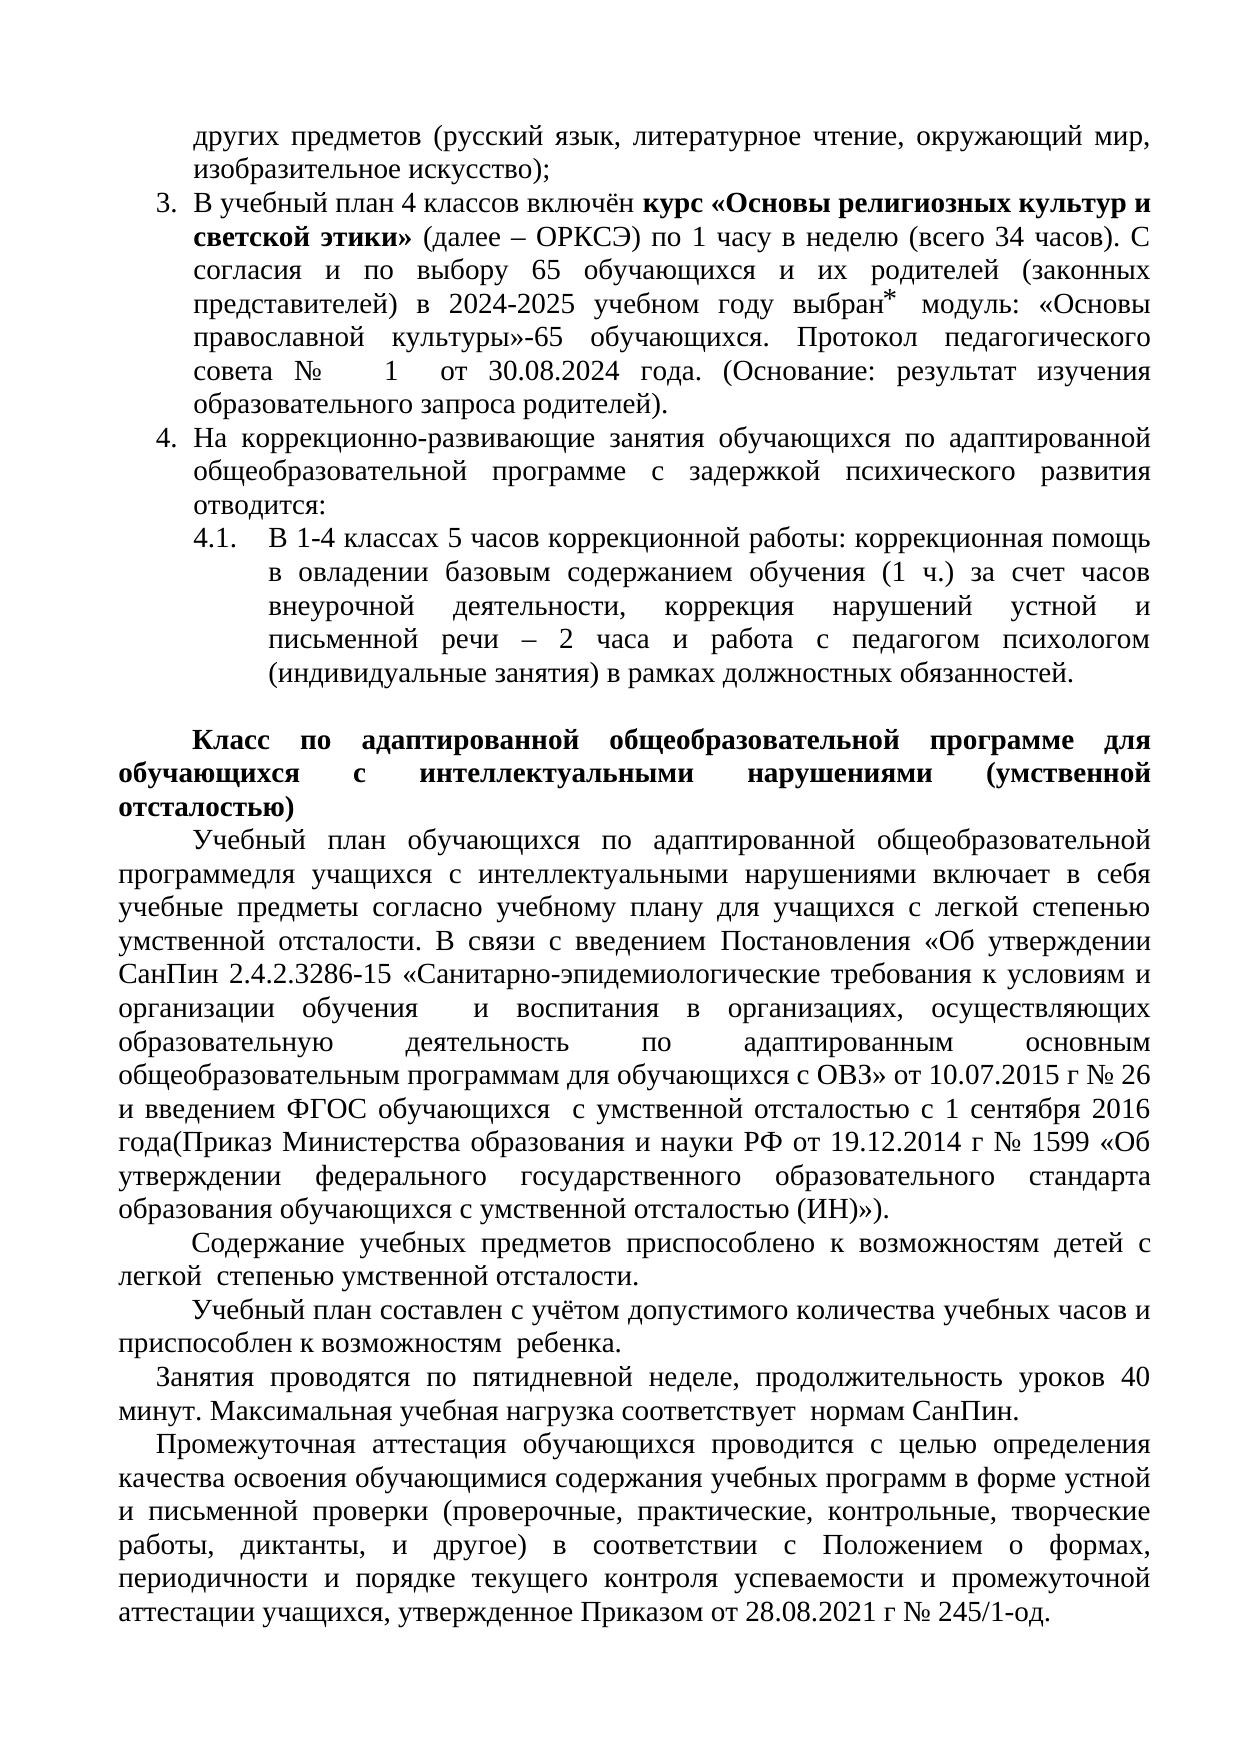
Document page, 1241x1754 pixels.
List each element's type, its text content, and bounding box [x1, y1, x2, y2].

text Учебный план обучающихся по адаптированной общеобразовательной программедля учащихся с интеллектуальными нарушениями включает в себя учебные предметы согласно учебному плану для учащихся с легкой степенью умственной отсталости. В связи с введением Постановления «Об утверждении СанПин 2.4.2.3286-15 «Санитарно-эпидемиологические требования к условиям и организации обучения и воспитания в организациях, осуществляющих образовательную деятельность по адаптированным основным общеобразовательным программам для обучающихся с ОВЗ» от 10.07.2015 г № 26 и введением ФГОС обучающихся с умственной отсталостью с 1 сентября 2016 года(Приказ Министерства образования и науки РФ от 19.12.2014 г № 1599 «Об утверждении федерального государственного образовательного стандарта образования обучающихся с умственной отсталостью (ИН)»). [118, 822, 1152, 1225]
text Учебный план составлен с учётом допустимого количества учебных часов и приспособлен к возможностям ребенка. [118, 1292, 1152, 1359]
text Содержание учебных предметов приспособлено к возможностям детей с легкой степенью умственной отсталости. [118, 1225, 1152, 1292]
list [156, 118, 1152, 185]
text Класс по адаптированной общеобразовательной программе для обучающихся с интеллектуальными нарушениями (умственной отсталостью) [118, 722, 1152, 822]
text Промежуточная аттестация обучающихся проводится с целью определения качества освоения обучающимися содержания учебных программ в форме устной и письменной проверки (проверочные, практические, контрольные, творческие работы, диктанты, и другое) в соответствии с Положением о формах, периодичности и порядке текущего контроля успеваемости и промежуточной аттестации учащихся, утвержденное Приказом от 28.08.2021 г № 245/1-од. [118, 1426, 1152, 1627]
list В учебный план 4 классов включён курс «Основы религиозных культур и светской этики» (далее – ОРКСЭ) по 1 часу в неделю (всего 34 часов). С согласия и по выбору 65 обучающихся и их родителей (законных представителей) в 2024-2025 учебном году выбран⃰ модуль: «Основы православной культуры»-65 обучающихся. Протокол педагогического совета № 1 от 30.08.2024 года. (Основание: результат изучения образовательного запроса родителей). [156, 185, 1152, 420]
list В 1-4 классах 5 часов коррекционной работы: коррекционная помощь в овладении базовым содержанием обучения (1 ч.) за счет часов внеурочной деятельности, коррекция нарушений устной и письменной речи – 2 часа и работа с педагогом психологом (индивидуальные занятия) в рамках должностных обязанностей. [193, 521, 1152, 688]
list На коррекционно-развивающие занятия обучающихся по адаптированной общеобразовательной программе с задержкой психического развития отводится: [156, 420, 1152, 521]
text Занятия проводятся по пятидневной неделе, продолжительность уроков 40 минут. Максимальная учебная нагрузка соответствует нормам СанПин. [118, 1359, 1152, 1426]
